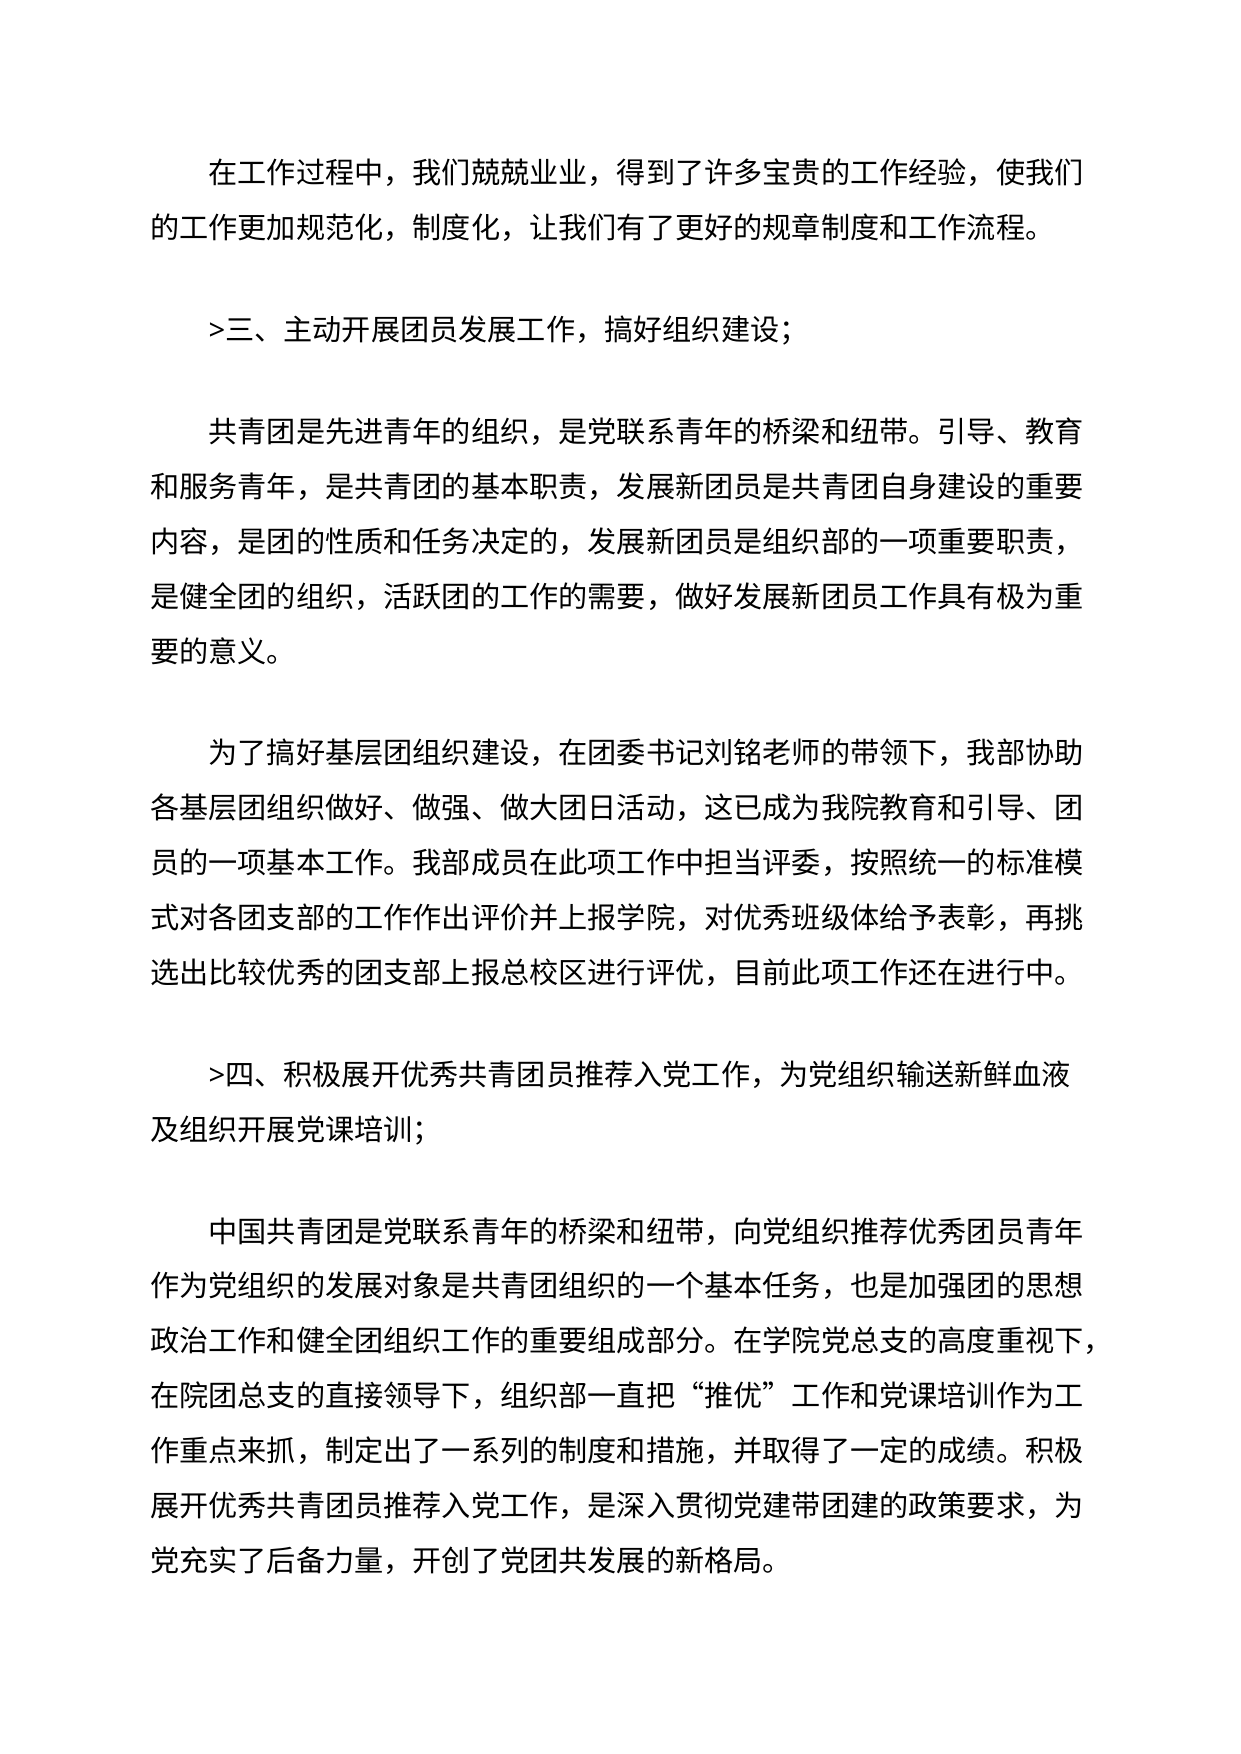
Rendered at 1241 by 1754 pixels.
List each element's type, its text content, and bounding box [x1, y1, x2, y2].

text >四、积极展开优秀共青团员推荐入党工作，为党组织输送新鲜血液及组织开展党课培训； [150, 1051, 1090, 1149]
text >三、主动开展团员发展工作，搞好组织建设； [150, 307, 1090, 349]
text 中国共青团是党联系青年的桥梁和纽带，向党组织推荐优秀团员青年作为党组织的发展对象是共青团组织的一个基本任务，也是加强团的思想政治工作和健全团组织工作的重要组成部分。在学院党总支的高度重视下，在院团总支的直接领导下，组织部一直把“推优”工作和党课培训作为工作重点来抓，制定出了一系列的制度和措施，并取得了一定的成绩。积极展开优秀共青团员推荐入党工作，是深入贯彻党建带团建的政策要求，为党充实了后备力量，开创了党团共发展的新格局。 [150, 1208, 1090, 1580]
text 为了搞好基层团组织建设，在团委书记刘铭老师的带领下，我部协助各基层团组织做好、做强、做大团日活动，这已成为我院教育和引导、团员的一项基本工作。我部成员在此项工作中担当评委，按照统一的标准模式对各团支部的工作作出评价并上报学院，对优秀班级体给予表彰，再挑选出比较优秀的团支部上报总校区进行评优，目前此项工作还在进行中。 [150, 730, 1090, 992]
text 共青团是先进青年的组织，是党联系青年的桥梁和纽带。引导、教育和服务青年，是共青团的基本职责，发展新团员是共青团自身建设的重要内容，是团的性质和任务决定的，发展新团员是组织部的一项重要职责，是健全团的组织，活跃团的工作的需要，做好发展新团员工作具有极为重要的意义。 [150, 409, 1090, 671]
text 在工作过程中，我们兢兢业业，得到了许多宝贵的工作经验，使我们的工作更加规范化，制度化，让我们有了更好的规章制度和工作流程。 [150, 150, 1090, 247]
